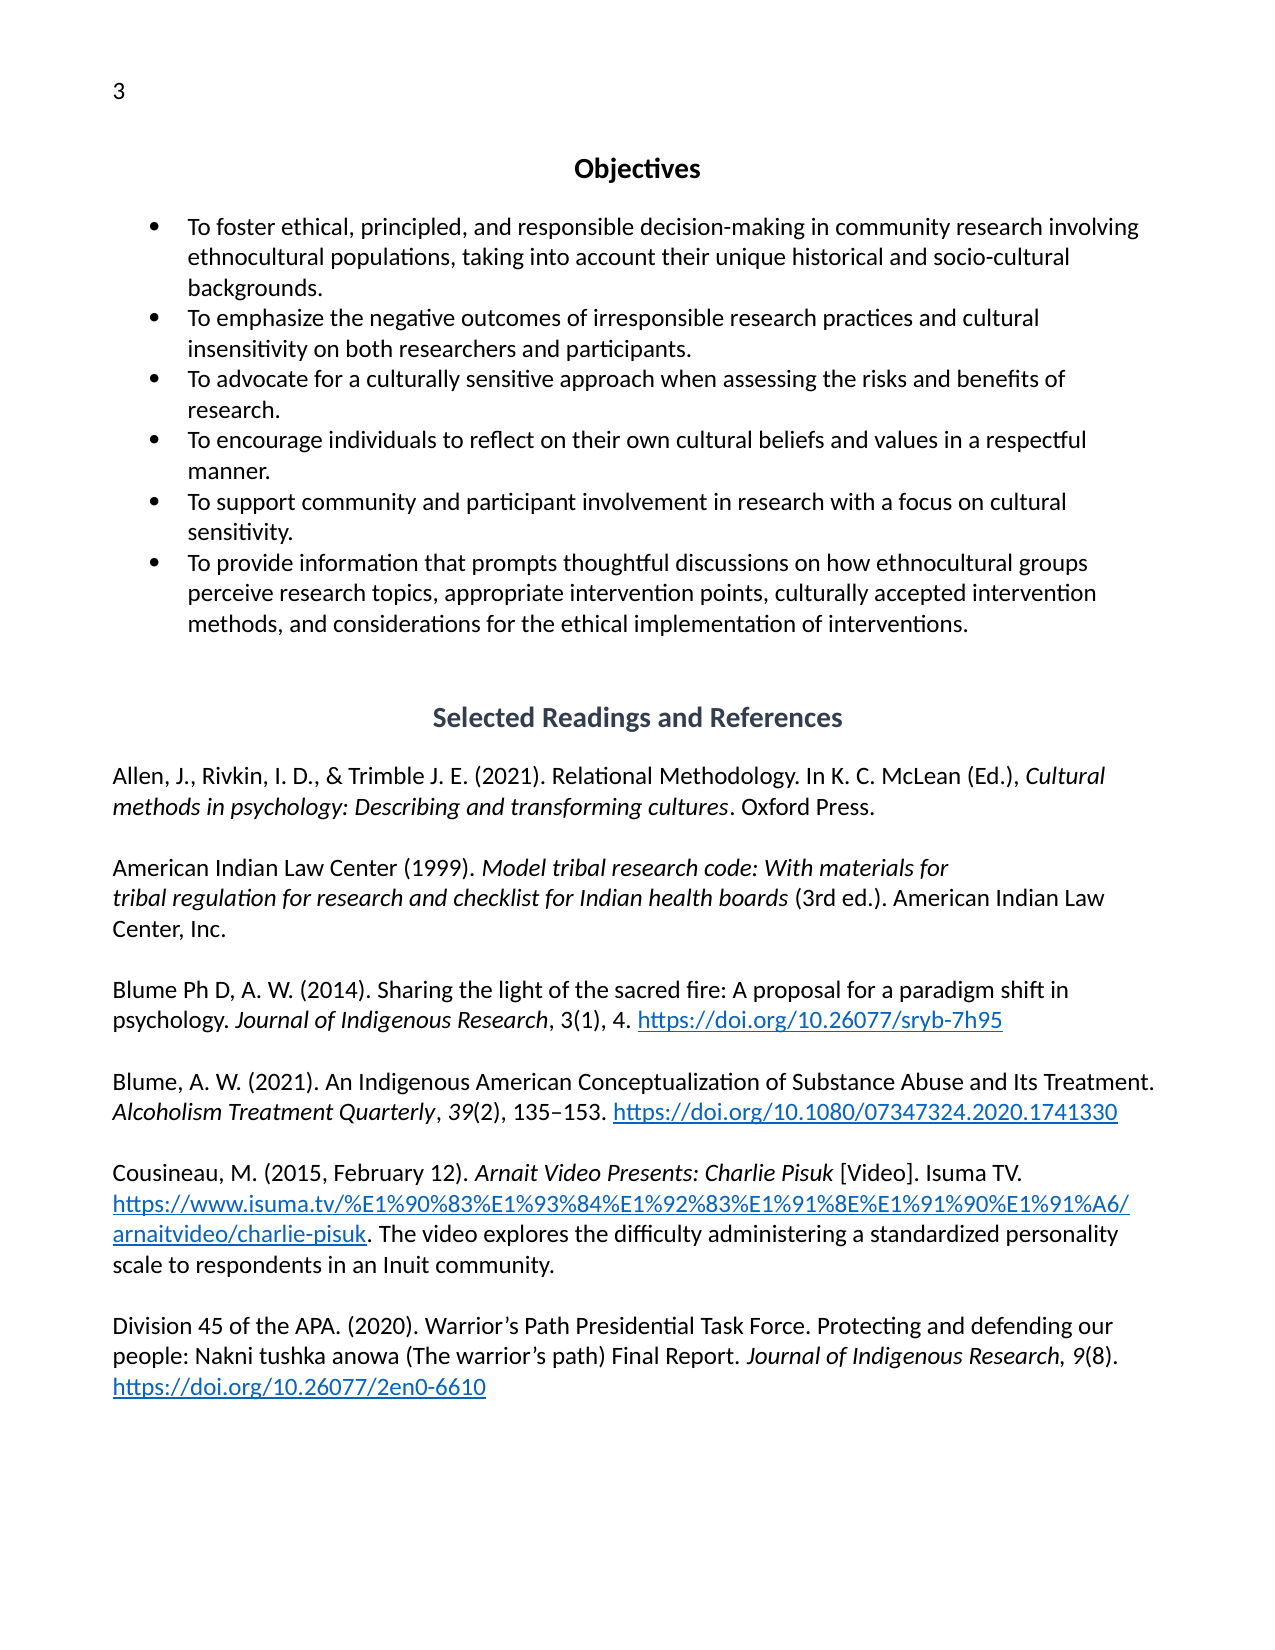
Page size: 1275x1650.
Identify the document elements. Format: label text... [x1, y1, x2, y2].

text Selected Readings and References [112, 699, 1162, 735]
list To encourage individuals to reflect on their own cultural beliefs and values in a respectful manner. [150, 425, 1162, 486]
list To foster ethical, principled, and responsible decision-making in community research involving ethnocultural populations, taking into account their unique historical and socio-cultural backgrounds. [150, 211, 1162, 303]
text Allen, J., Rivkin, I. D., & Trimble J. E. (2021). Relational Methodology. In K. C. McLean (Ed.), Cultural methods in psychology: Describing and transforming cultures. Oxford Press. [112, 760, 1162, 821]
text Cousineau, M. (2015, February 12). Arnait Video Presents: Charlie Pisuk [Video]. Isuma TV. [112, 1157, 1162, 1188]
list To provide information that prompts thoughtful discussions on how ethnocultural groups perceive research topics, appropriate intervention points, culturally accepted intervention methods, and considerations for the ethical implementation of interventions. [150, 547, 1162, 638]
text tribal regulation for research and checklist for Indian health boards (3rd ed.). American Indian Law Center, Inc. [112, 882, 1162, 943]
text Division 45 of the APA. (2020). Warrior’s Path Presidential Task Force. Protecting and defending our people: Nakni tushka anowa (The warrior’s path) Final Report. Journal of Indigenous Research, 9(8). https://doi.org/10.26077/2en0-6610 [112, 1310, 1162, 1401]
list To support community and participant involvement in research with a focus on cultural sensitivity. [150, 486, 1162, 547]
list To emphasize the negative outcomes of irresponsible research practices and cultural insensitivity on both researchers and participants. [150, 303, 1162, 364]
list To advocate for a culturally sensitive approach when assessing the risks and benefits of research. [150, 364, 1162, 425]
text https://www.isuma.tv/%E1%90%83%E1%93%84%E1%92%83%E1%91%8E%E1%91%90%E1%91%A6/arnaitvideo/charlie-pisuk. The video explores the difficulty administering a standardized personality scale to respondents in an Inuit community. [112, 1188, 1162, 1279]
text Objectives [112, 150, 1162, 186]
text Blume Ph D, A. W. (2014). Sharing the light of the sacred fire: A proposal for a paradigm shift in psychology. Journal of Indigenous Research, 3(1), 4. https://doi.org/10.26077/sryb-7h95 [112, 974, 1162, 1035]
text American Indian Law Center (1999). Model tribal research code: With materials for [112, 852, 1162, 882]
text Blume, A. W. (2021). An Indigenous American Conceptualization of Substance Abuse and Its Treatment. Alcoholism Treatment Quarterly, 39(2), 135–153. https://doi.org/10.1080/07347324.2020.1741330 [112, 1066, 1162, 1127]
